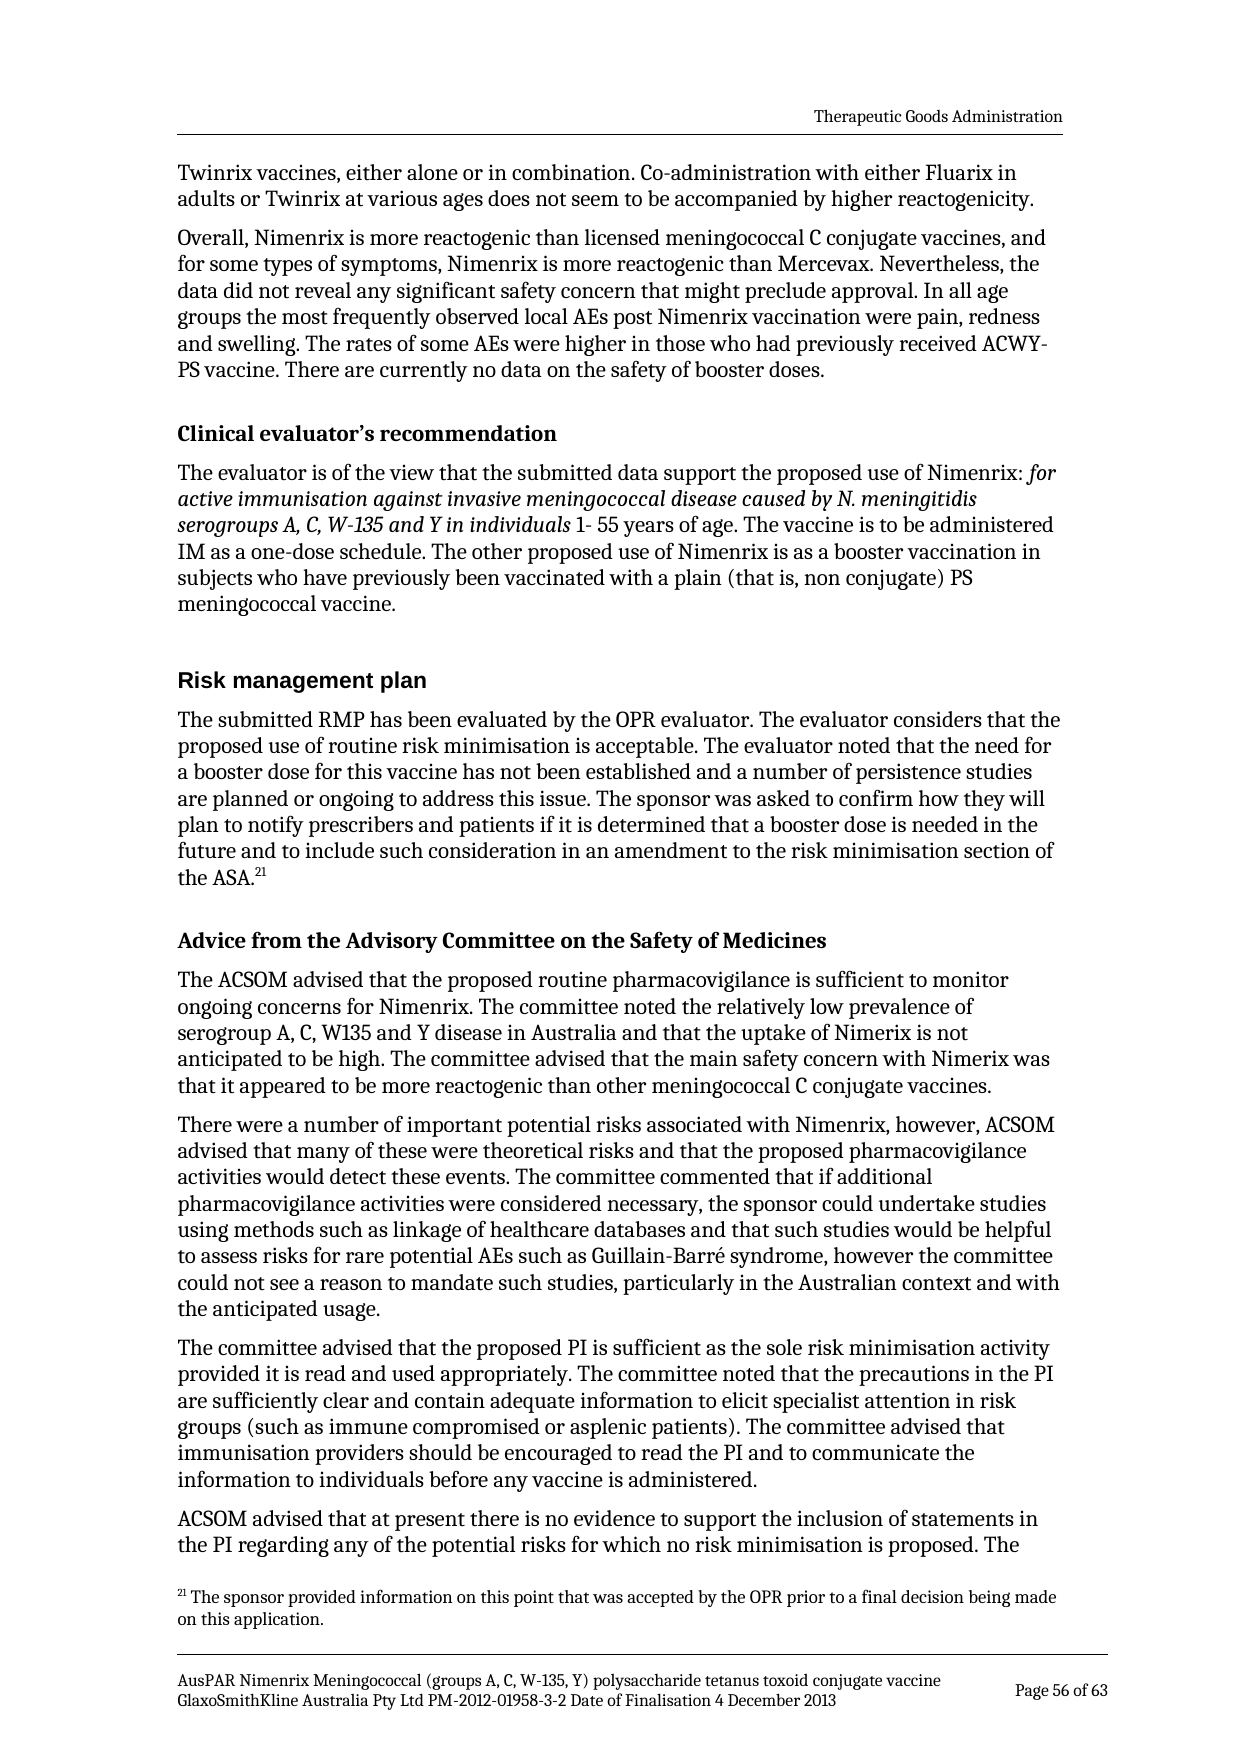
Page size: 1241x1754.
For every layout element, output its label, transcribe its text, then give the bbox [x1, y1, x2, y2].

subtitle Risk management plan [177, 667, 1063, 694]
text The committee advised that the proposed PI is sufficient as the sole risk minimisation activity provided it is read and used appropriately. The committee noted that the precautions in the PI are sufficiently clear and contain adequate information to elicit specialist attention in risk groups (such as immune compromised or asplenic patients). The committee advised that immunisation providers should be encouraged to read the PI and to communicate the information to individuals before any vaccine is administered. [177, 1335, 1063, 1493]
text There were a number of important potential risks associated with Nimenrix, however, ACSOM advised that many of these were theoretical risks and that the proposed pharmacovigilance activities would detect these events. The committee commented that if additional pharmacovigilance activities were considered necessary, the sponsor could undertake studies using methods such as linkage of healthcare databases and that such studies would be helpful to assess risks for rare potential AEs such as Guillain-Barré syndrome, however the committee could not see a reason to mandate such studies, particularly in the Australian context and with the anticipated usage. [177, 1111, 1063, 1322]
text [177, 160, 1063, 212]
text The ACSOM advised that the proposed routine pharmacovigilance is sufficient to monitor ongoing concerns for Nimenrix. The committee noted the relatively low prevalence of serogroup A, C, W135 and Y disease in Australia and that the uptake of Nimerix is not anticipated to be high. The committee advised that the main safety concern with Nimerix was that it appeared to be more reactogenic than other meningococcal C conjugate vaccines. [177, 967, 1063, 1099]
text The submitted RMP has been evaluated by the OPR evaluator. The evaluator considers that the proposed use of routine risk minimisation is acceptable. The evaluator noted that the need for a booster dose for this vaccine has not been established and a number of persistence studies are planned or ongoing to address this issue. The sponsor was asked to confirm how they will plan to notify prescribers and patients if it is determined that a booster dose is needed in the future and to include such consideration in an amendment to the risk minimisation section of the ASA. [177, 706, 1063, 891]
text The evaluator is of the view that the submitted data support the proposed use of Nimenrix: for active immunisation against invasive meningococcal disease caused by N. meningitidis serogroups A, C, W-135 and Y in individuals 1- 55 years of age. The vaccine is to be administered IM as a one-dose schedule. The other proposed use of Nimenrix is as a booster vaccination in subjects who have previously been vaccinated with a plain (that is, non conjugate) PS meningococcal vaccine. [177, 459, 1063, 617]
subtitle Clinical evaluator’s recommendation [177, 421, 1063, 447]
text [177, 1505, 1063, 1558]
text Overall, Nimenrix is more reactogenic than licensed meningococcal C conjugate vaccines, and for some types of symptoms, Nimenrix is more reactogenic than Mercevax. Nevertheless, the data did not reveal any significant safety concern that might preclude approval. In all age groups the most frequently observed local AEs post Nimenrix vaccination were pain, redness and swelling. The rates of some AEs were higher in those who had previously received ACWY-PS vaccine. There are currently no data on the safety of booster doses. [177, 225, 1063, 383]
subtitle Advice from the Advisory Committee on the Safety of Medicines [177, 928, 1063, 955]
